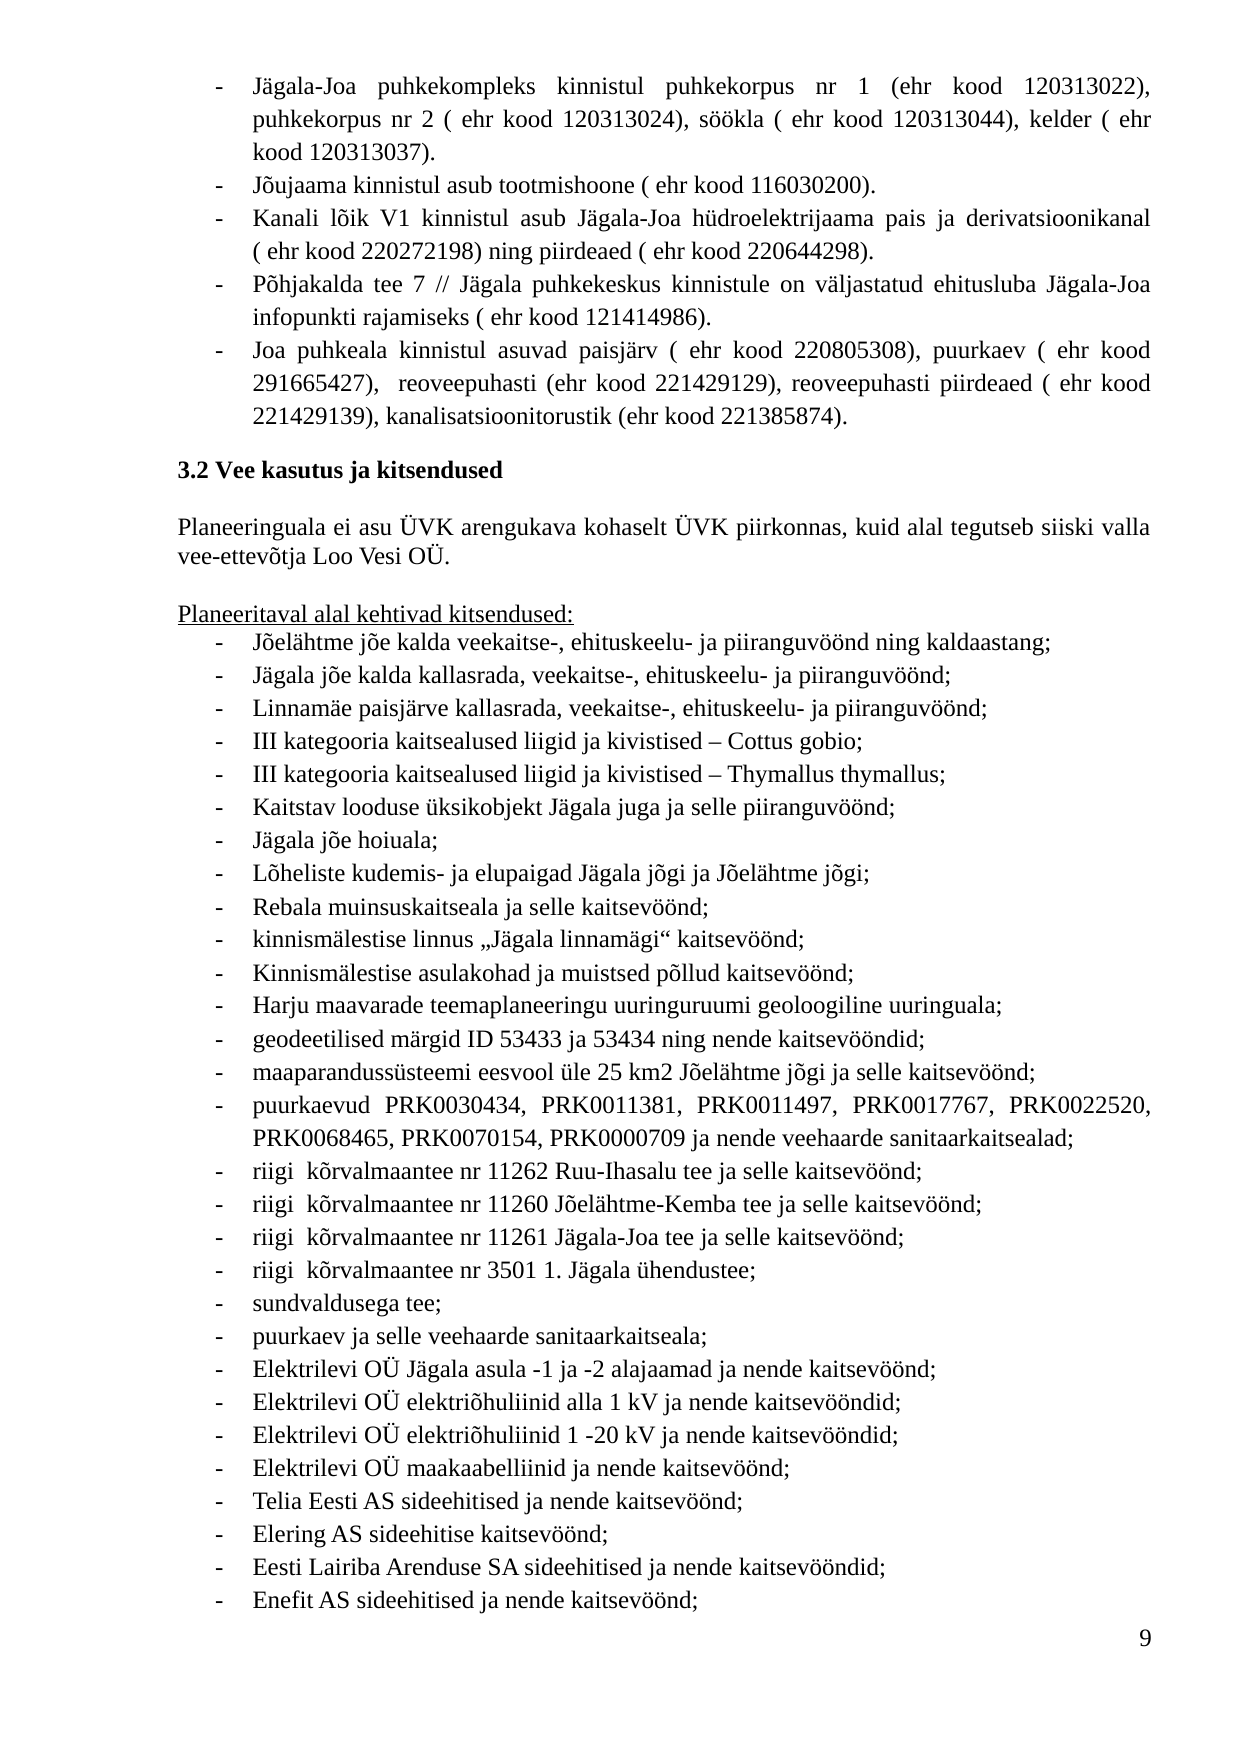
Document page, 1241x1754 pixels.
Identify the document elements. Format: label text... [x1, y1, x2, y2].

list Jõelähtme jõe kalda veekaitse-, ehituskeelu- ja piiranguvöönd ning kaldaastang; [215, 627, 1152, 656]
list Lõheliste kudemis- ja elupaigad Jägala jõgi ja Jõelähtme jõgi; [215, 858, 1152, 887]
list Elering AS sideehitise kaitsevöönd; [215, 1519, 1152, 1548]
text 3.2 Vee kasutus ja kitsendused [177, 455, 1152, 484]
list Jõujaama kinnistul asub tootmishoone ( ehr kood 116030200). [215, 170, 1152, 199]
list Põhjakalda tee 7 // Jägala puhkekeskus kinnistule on väljastatud ehitusluba Jägala-Joa infopunkti rajamiseks ( ehr kood 121414986). [215, 269, 1152, 331]
list Elektrilevi OÜ elektriõhuliinid alla 1 kV ja nende kaitsevööndid; [215, 1387, 1152, 1416]
list Kaitstav looduse üksikobjekt Jägala juga ja selle piiranguvöönd; [215, 792, 1152, 821]
list Joa puhkeala kinnistul asuvad paisjärv ( ehr kood 220805308), puurkaev ( ehr kood 291665427), reoveepuhasti (ehr kood 221429129), reoveepuhasti piirdeaed ( ehr kood 221429139), kanalisatsioonitorustik (ehr kood 221385874). [215, 335, 1152, 430]
list Enefit AS sideehitised ja nende kaitsevöönd; [215, 1585, 1152, 1614]
list Rebala muinsuskaitseala ja selle kaitsevöönd; [215, 892, 1152, 920]
list sundvaldusega tee; [215, 1288, 1152, 1317]
list kinnismälestise linnus „Jägala linnamägi“ kaitsevöönd; [215, 924, 1152, 953]
list Harju maavarade teemaplaneeringu uuringuruumi geoloogiline uuringuala; [215, 991, 1152, 1019]
list Jägala jõe kalda kallasrada, veekaitse-, ehituskeelu- ja piiranguvöönd; [215, 660, 1152, 689]
list Elektrilevi OÜ elektriõhuliinid 1 -20 kV ja nende kaitsevööndid; [215, 1420, 1152, 1449]
list geodeetilised märgid ID 53433 ja 53434 ning nende kaitsevööndid; [215, 1024, 1152, 1052]
text Planeeritaval alal kehtivad kitsendused: [177, 599, 1152, 627]
list III kategooria kaitsealused liigid ja kivistised – Cottus gobio; [215, 726, 1152, 755]
list puurkaevud PRK0030434, PRK0011381, PRK0011497, PRK0017767, PRK0022520, PRK0068465, PRK0070154, PRK0000709 ja nende veehaarde sanitaarkaitsealad; [215, 1090, 1152, 1151]
list Telia Eesti AS sideehitised ja nende kaitsevöönd; [215, 1486, 1152, 1515]
list riigi kõrvalmaantee nr 11260 Jõelähtme-Kemba tee ja selle kaitsevöönd; [215, 1189, 1152, 1217]
list riigi kõrvalmaantee nr 3501 1. Jägala ühendustee; [215, 1255, 1152, 1283]
list Elektrilevi OÜ maakaabelliinid ja nende kaitsevöönd; [215, 1453, 1152, 1482]
list Elektrilevi OÜ Jägala asula -1 ja -2 alajaamad ja nende kaitsevöönd; [215, 1354, 1152, 1383]
list riigi kõrvalmaantee nr 11262 Ruu-Ihasalu tee ja selle kaitsevöönd; [215, 1156, 1152, 1184]
text Planeeringuala ei asu ÜVK arengukava kohaselt ÜVK piirkonnas, kuid alal tegutseb siiski valla vee-ettevõtja Loo Vesi OÜ. [177, 512, 1152, 570]
list puurkaev ja selle veehaarde sanitaarkaitseala; [215, 1321, 1152, 1349]
list Kanali lõik V1 kinnistul asub Jägala-Joa hüdroelektrijaama pais ja derivatsioonikanal ( ehr kood 220272198) ning piirdeaed ( ehr kood 220644298). [215, 203, 1152, 265]
list Eesti Lairiba Arenduse SA sideehitised ja nende kaitsevööndid; [215, 1552, 1152, 1581]
list riigi kõrvalmaantee nr 11261 Jägala-Joa tee ja selle kaitsevöönd; [215, 1222, 1152, 1251]
list Jägala-Joa puhkekompleks kinnistul puhkekorpus nr 1 (ehr kood 120313022), puhkekorpus nr 2 ( ehr kood 120313024), söökla ( ehr kood 120313044), kelder ( ehr kood 120313037). [215, 71, 1152, 166]
list Jägala jõe hoiuala; [215, 826, 1152, 854]
list maaparandussüsteemi eesvool üle 25 km2 Jõelähtme jõgi ja selle kaitsevöönd; [215, 1057, 1152, 1085]
list III kategooria kaitsealused liigid ja kivistised – Thymallus thymallus; [215, 759, 1152, 788]
list Kinnismälestise asulakohad ja muistsed põllud kaitsevöönd; [215, 958, 1152, 986]
list Linnamäe paisjärve kallasrada, veekaitse-, ehituskeelu- ja piiranguvöönd; [215, 693, 1152, 722]
